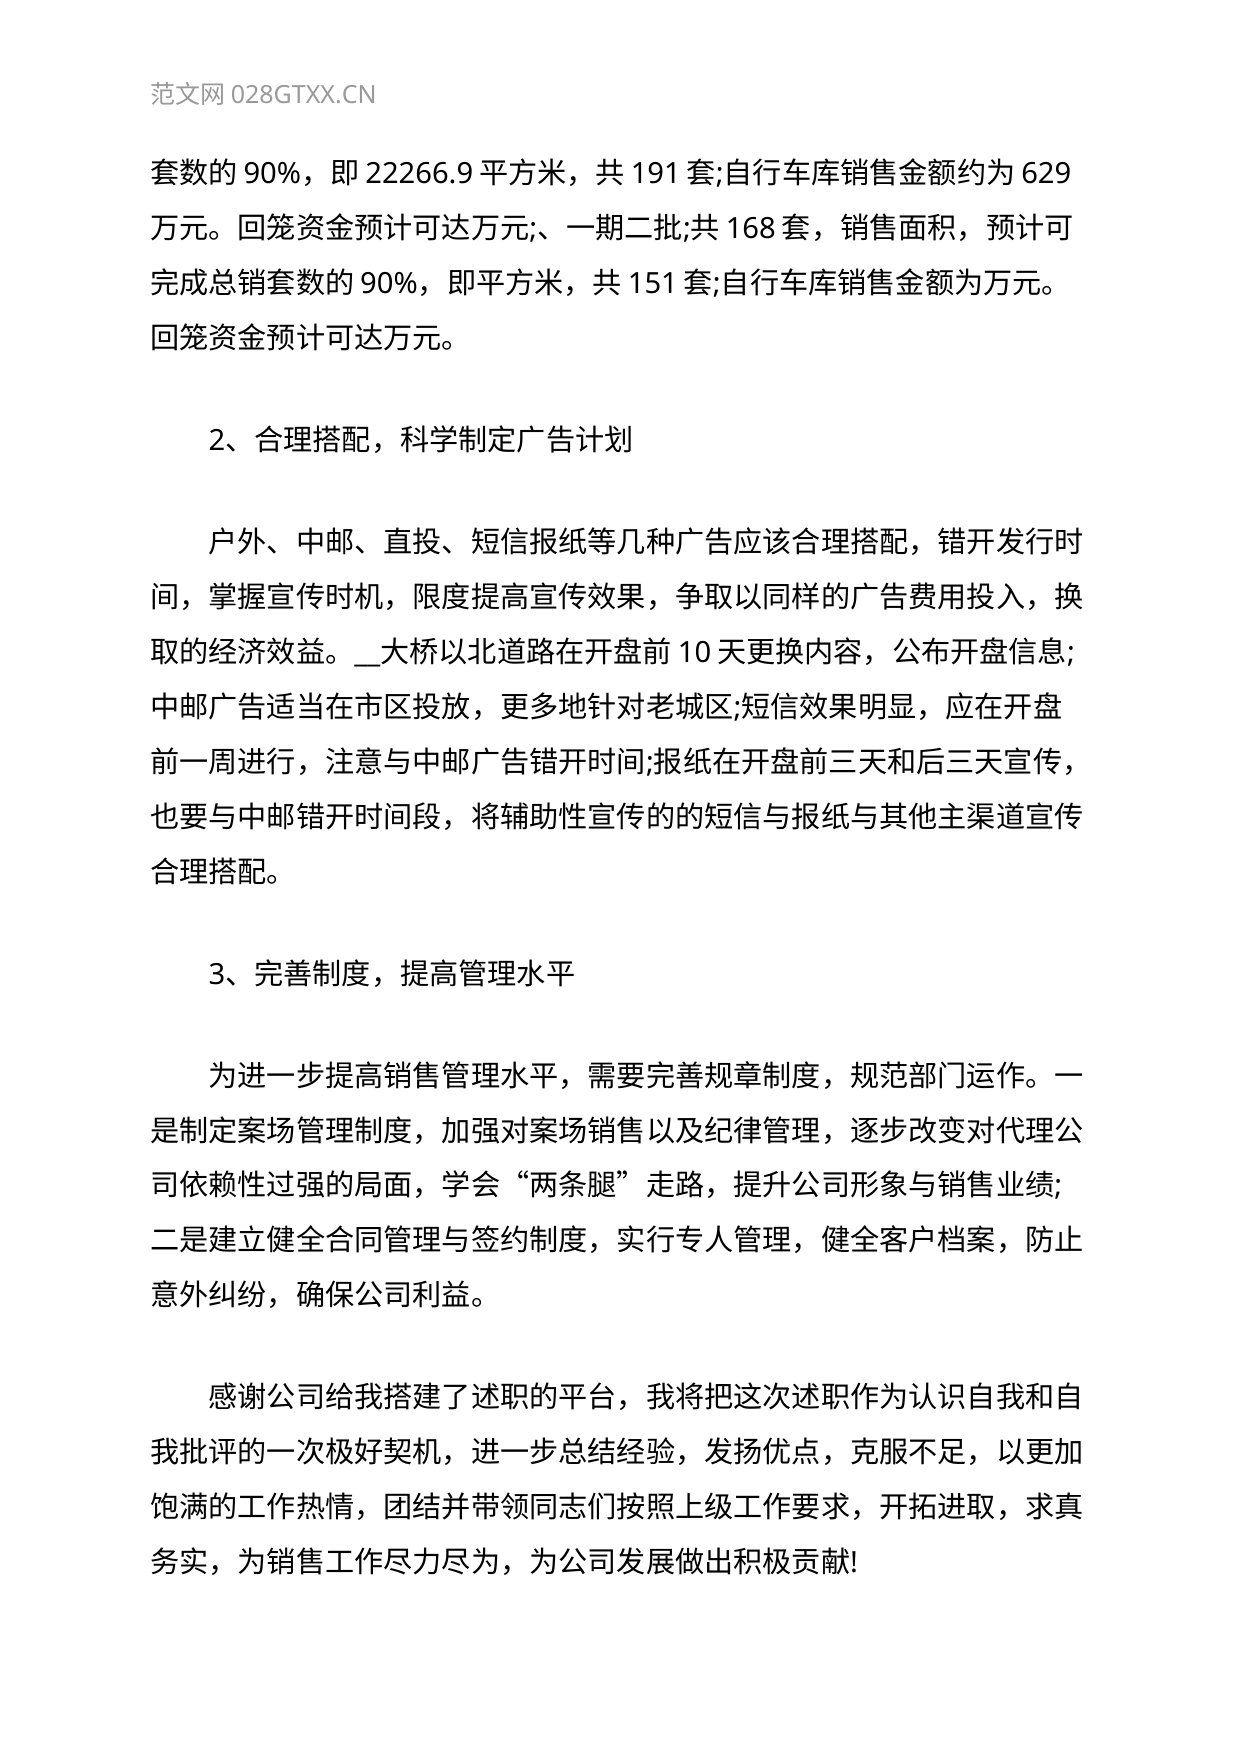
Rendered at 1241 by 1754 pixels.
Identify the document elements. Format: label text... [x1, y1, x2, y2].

text 为进一步提高销售管理水平，需要完善规章制度，规范部门运作。一是制定案场管理制度，加强对案场销售以及纪律管理，逐步改变对代理公司依赖性过强的局面，学会“两条腿”走路，提升公司形象与销售业绩;二是建立健全合同管理与签约制度，实行专人管理，健全客户档案，防止意外纠纷，确保公司利益。 [150, 1052, 1090, 1314]
text 3、完善制度，提高管理水平 [150, 950, 1090, 993]
text 户外、中邮、直投、短信报纸等几种广告应该合理搭配，错开发行时间，掌握宣传时机，限度提高宣传效果，争取以同样的广告费用投入，换取的经济效益。__大桥以北道路在开盘前10天更换内容，公布开盘信息;中邮广告适当在市区投放，更多地针对老城区;短信效果明显，应在开盘前一周进行，注意与中邮广告错开时间;报纸在开盘前三天和后三天宣传，也要与中邮错开时间段，将辅助性宣传的的短信与报纸与其他主渠道宣传合理搭配。 [150, 519, 1090, 891]
text 2、合理搭配，科学制定广告计划 [150, 417, 1090, 459]
text 感谢公司给我搭建了述职的平台，我将把这次述职作为认识自我和自我批评的一次极好契机，进一步总结经验，发扬优点，克服不足，以更加饱满的工作热情，团结并带领同志们按照上级工作要求，开拓进取，求真务实，为销售工作尽力尽为，为公司发展做出积极贡献! [150, 1374, 1090, 1581]
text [150, 150, 1090, 357]
